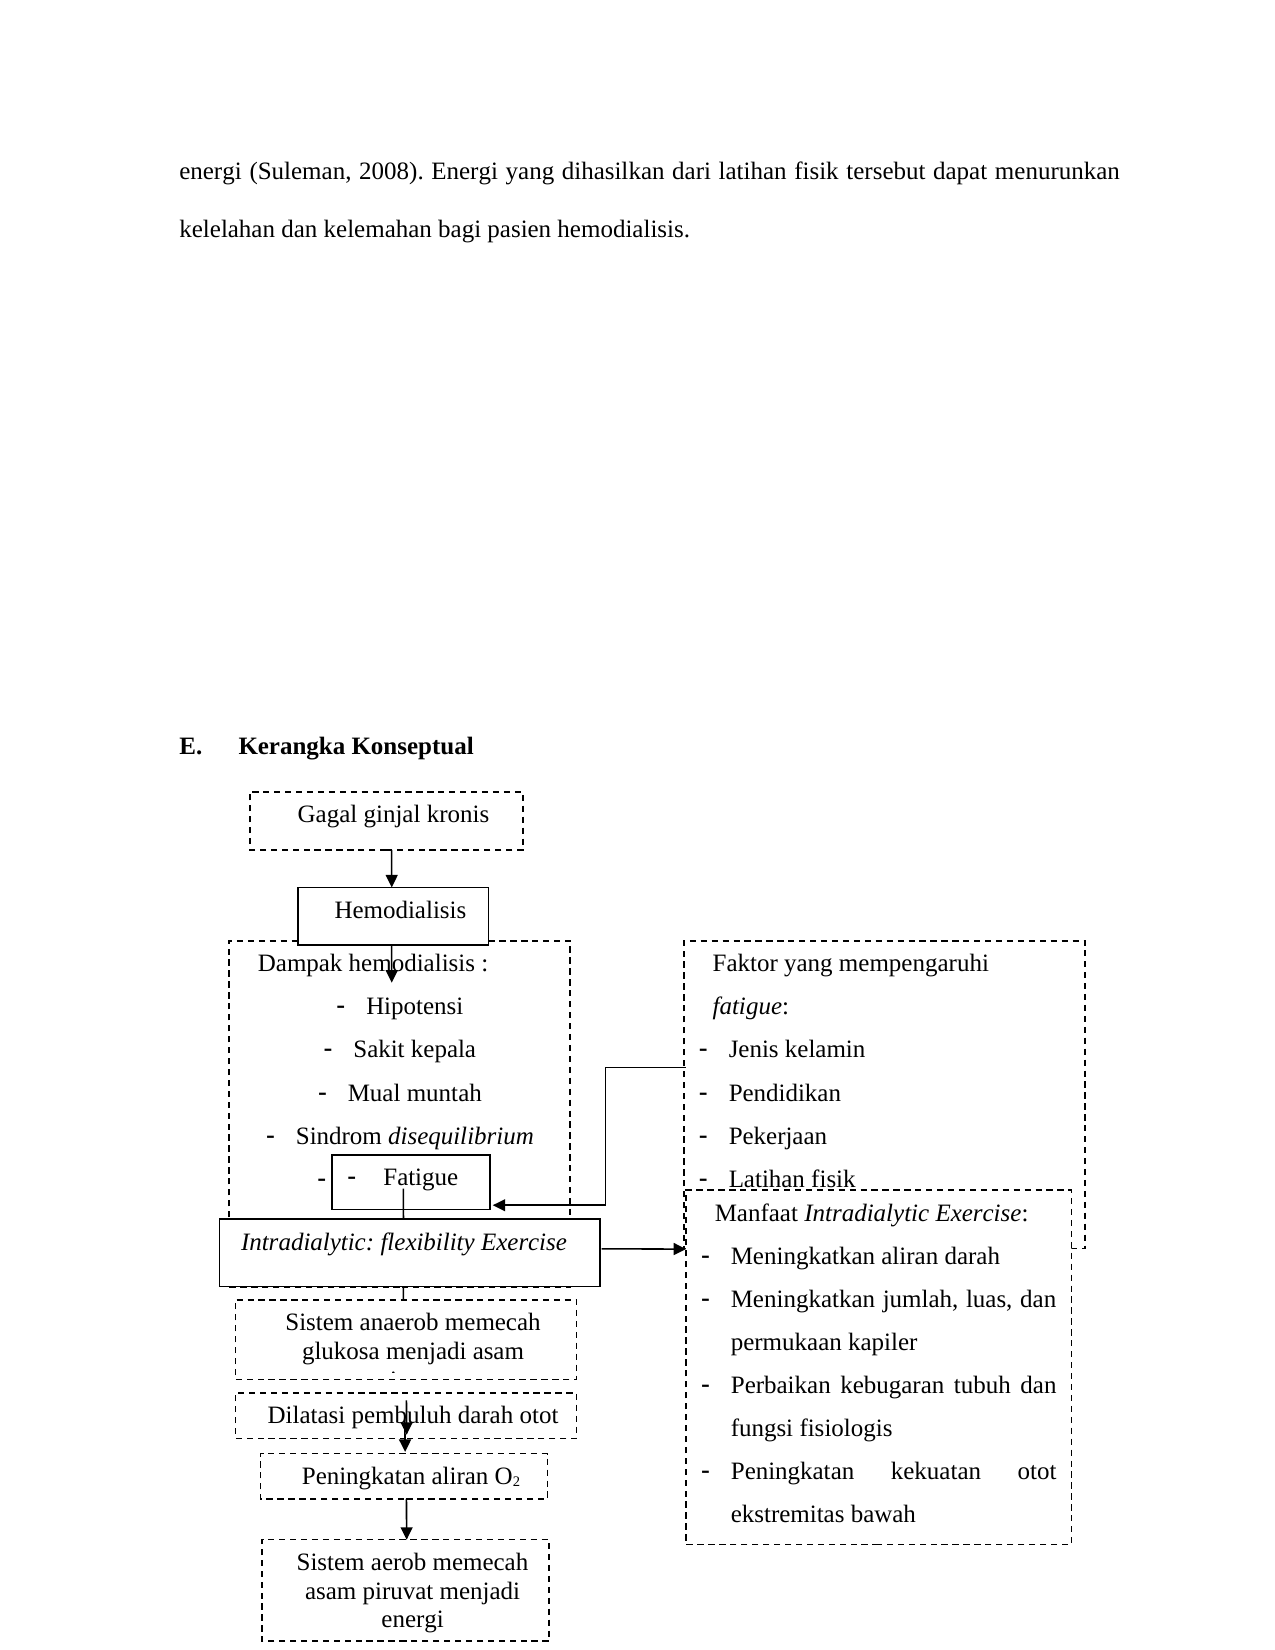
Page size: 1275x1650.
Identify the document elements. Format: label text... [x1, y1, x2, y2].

list Kerangka Konseptual [179, 731, 1121, 760]
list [179, 156, 1121, 242]
